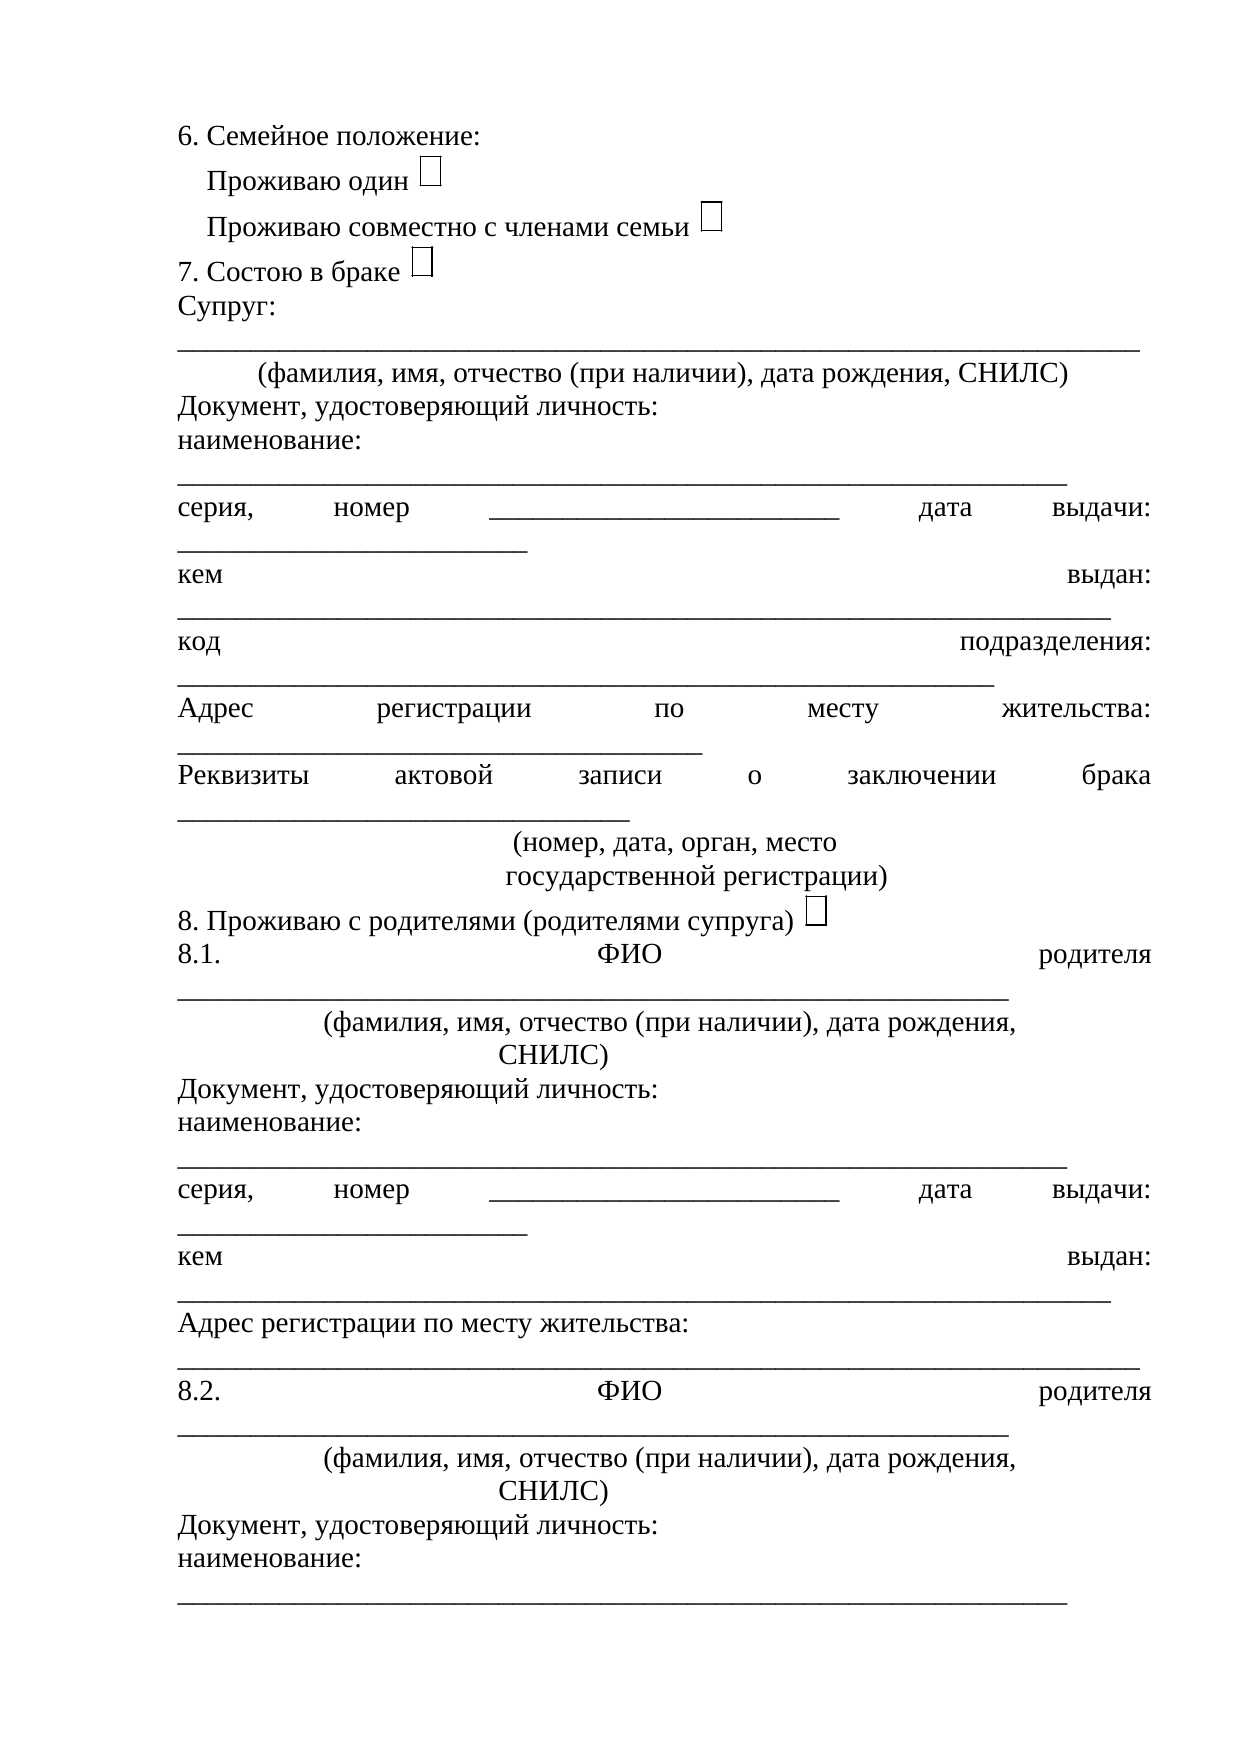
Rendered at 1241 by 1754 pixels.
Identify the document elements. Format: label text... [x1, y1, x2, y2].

text Адрес регистрации по месту жительства: ____________________________________ [177, 690, 1152, 757]
text 8.1. ФИО родителя _________________________________________________________ [177, 937, 1152, 1004]
text Документ, удостоверяющий личность: [177, 1071, 1152, 1104]
text 8. Проживаю с родителями (родителями супруга) [177, 891, 1152, 937]
text Проживаю совместно с членами семьи [177, 197, 1152, 242]
text Адрес регистрации по месту жительства: [177, 1306, 1152, 1339]
text Проживаю один [177, 152, 1152, 197]
text (номер, дата, орган, место [177, 824, 1152, 858]
text СНИЛС) [177, 1473, 1152, 1507]
text наименование: _____________________________________________________________ [177, 422, 1152, 489]
text государственной регистрации) [177, 858, 1152, 891]
text (фамилия, имя, отчество (при наличии), дата рождения, [177, 1004, 1152, 1037]
text Реквизиты актовой записи о заключении брака _______________________________ [177, 757, 1152, 824]
text Документ, удостоверяющий личность: [177, 388, 1152, 422]
text СНИЛС) [177, 1037, 1152, 1071]
text серия, номер ________________________ дата выдачи: ________________________ [177, 489, 1152, 556]
text Документ, удостоверяющий личность: [177, 1507, 1152, 1540]
text серия, номер ________________________ дата выдачи: ________________________ [177, 1171, 1152, 1238]
text (фамилия, имя, отчество (при наличии), дата рождения, [177, 1440, 1152, 1473]
text наименование: _____________________________________________________________ [177, 1104, 1152, 1171]
text код подразделения: ________________________________________________________ [177, 623, 1152, 690]
text наименование: _____________________________________________________________ [177, 1540, 1152, 1607]
text кем выдан: ________________________________________________________________ [177, 556, 1152, 623]
text 8.2. ФИО родителя _________________________________________________________ [177, 1373, 1152, 1440]
text кем выдан: ________________________________________________________________ [177, 1238, 1152, 1306]
text __________________________________________________________________ [177, 1339, 1152, 1373]
text Супруг: __________________________________________________________________ [177, 288, 1152, 355]
text 6. Семейное положение: [177, 118, 1152, 152]
text (фамилия, имя, отчество (при наличии), дата рождения, СНИЛС) [177, 355, 1152, 388]
text 7. Состою в браке [177, 242, 1152, 288]
